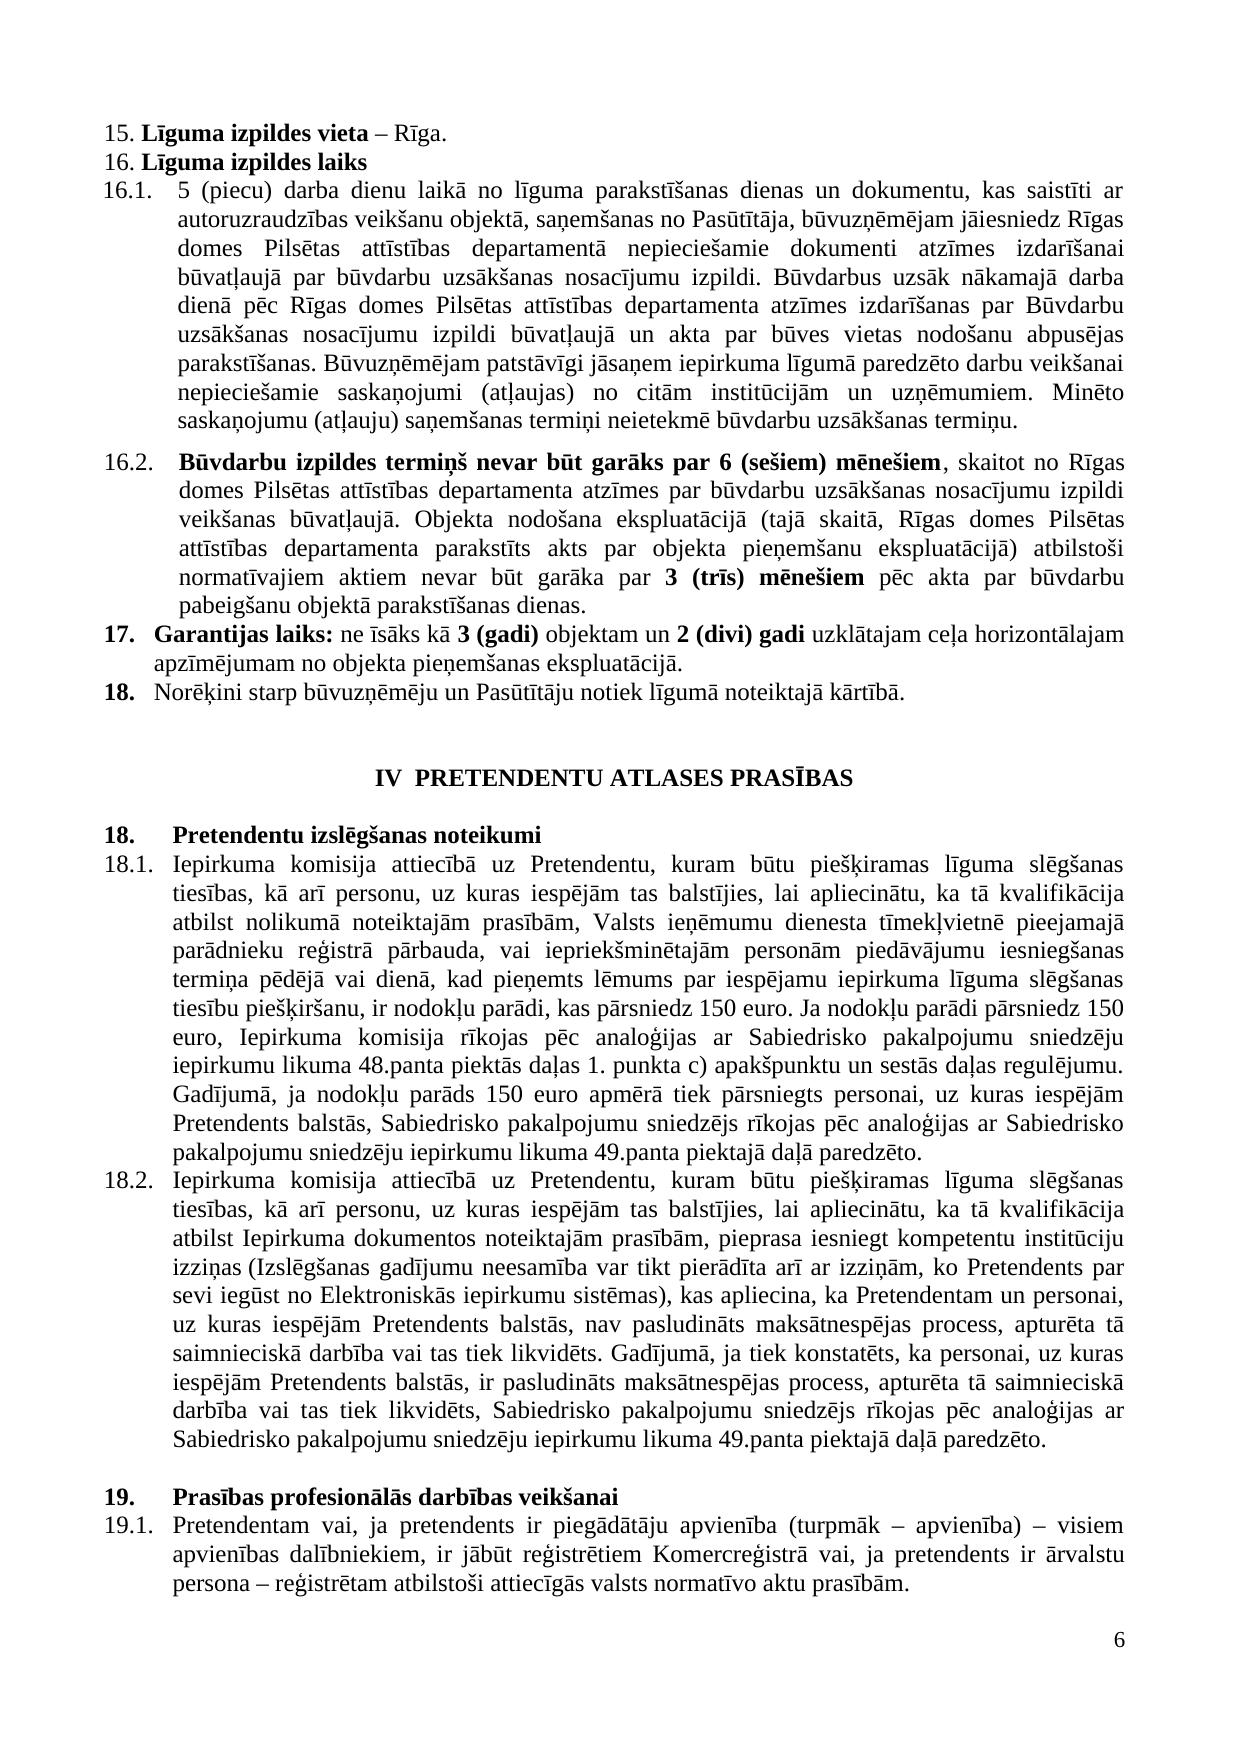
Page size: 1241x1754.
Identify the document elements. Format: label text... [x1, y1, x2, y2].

list Līguma izpildes vieta – Rīga. [103, 118, 1125, 147]
list Norēķini starp būvuzņēmēju un Pasūtītāju notiek līgumā noteiktajā kārtībā. [103, 677, 1125, 706]
list Līguma izpildes laiks [103, 147, 1125, 176]
list Būvdarbu izpildes termiņš nevar būt garāks par 6 (sešiem) mēnešiem, skaitot no Rīgas domes Pilsētas attīstības departamenta atzīmes par būvdarbu uzsākšanas nosacījumu izpildi veikšanas būvatļaujā. Objekta nodošana ekspluatācijā (tajā skaitā, Rīgas domes Pilsētas attīstības departamenta parakstīts akts par objekta pieņemšanu ekspluatācijā) atbilstoši normatīvajiem aktiem nevar būt garāka par 3 (trīs) mēnešiem pēc akta par būvdarbu pabeigšanu objektā parakstīšanas dienas. [103, 447, 1125, 619]
list Iepirkuma komisija attiecībā uz Pretendentu, kuram būtu piešķiramas līguma slēgšanas tiesības, kā arī personu, uz kuras iespējām tas balstījies, lai apliecinātu, ka tā kvalifikācija atbilst Iepirkuma dokumentos noteiktajām prasībām, pieprasa iesniegt kompetentu institūciju izziņas (Izslēgšanas gadījumu neesamība var tikt pierādīta arī ar izziņām, ko Pretendents par sevi iegūst no Elektroniskās iepirkumu sistēmas), kas apliecina, ka Pretendentam un personai, uz kuras iespējām Pretendents balstās, nav pasludināts maksātnespējas process, apturēta tā saimnieciskā darbība vai tas tiek likvidēts. Gadījumā, ja tiek konstatēts, ka personai, uz kuras iespējām Pretendents balstās, ir pasludināts maksātnespējas process, apturēta tā saimnieciskā darbība vai tas tiek likvidēts, Sabiedrisko pakalpojumu sniedzējs rīkojas pēc analoģijas ar Sabiedrisko pakalpojumu sniedzēju iepirkumu likuma 49.panta piektajā daļā paredzēto. [103, 1166, 1125, 1453]
list Prasības profesionālās darbības veikšanai [103, 1482, 1125, 1511]
text IV PRETENDENTU ATLASES PRASĪBAS [103, 763, 1125, 792]
list Pretendentam vai, ja pretendents ir piegādātāju apvienība (turpmāk – apvienība) – visiem apvienības dalībniekiem, ir jābūt reģistrētiem Komercreģistrā vai, ja pretendents ir ārvalstu persona – reģistrētam atbilstoši attiecīgās valsts normatīvo aktu prasībām. [103, 1511, 1125, 1597]
list Garantijas laiks: ne īsāks kā 3 (gadi) objektam un 2 (divi) gadi uzklātajam ceļa horizontālajam apzīmējumam no objekta pieņemšanas ekspluatācijā. [103, 619, 1125, 677]
list Iepirkuma komisija attiecībā uz Pretendentu, kuram būtu piešķiramas līguma slēgšanas tiesības, kā arī personu, uz kuras iespējām tas balstījies, lai apliecinātu, ka tā kvalifikācija atbilst nolikumā noteiktajām prasībām, Valsts ieņēmumu dienesta tīmekļvietnē pieejamajā parādnieku reģistrā pārbauda, vai iepriekšminētajām personām piedāvājumu iesniegšanas termiņa pēdējā vai dienā, kad pieņemts lēmums par iespējamu iepirkuma līguma slēgšanas tiesību piešķiršanu, ir nodokļu parādi, kas pārsniedz 150 euro. Ja nodokļu parādi pārsniedz 150 euro, Iepirkuma komisija rīkojas pēc analoģijas ar Sabiedrisko pakalpojumu sniedzēju iepirkumu likuma 48.panta piektās daļas 1. punkta c) apakšpunktu un sestās daļas regulējumu. Gadījumā, ja nodokļu parāds 150 euro apmērā tiek pārsniegts personai, uz kuras iespējām Pretendents balstās, Sabiedrisko pakalpojumu sniedzējs rīkojas pēc analoģijas ar Sabiedrisko pakalpojumu sniedzēju iepirkumu likuma 49.panta piektajā daļā paredzēto. [103, 849, 1125, 1166]
list 5 (piecu) darba dienu laikā no līguma parakstīšanas dienas un dokumentu, kas saistīti ar autoruzraudzības veikšanu objektā, saņemšanas no Pasūtītāja, būvuzņēmējam jāiesniedz Rīgas domes Pilsētas attīstības departamentā nepieciešamie dokumenti atzīmes izdarīšanai būvatļaujā par būvdarbu uzsākšanas nosacījumu izpildi. Būvdarbus uzsāk nākamajā darba dienā pēc Rīgas domes Pilsētas attīstības departamenta atzīmes izdarīšanas par Būvdarbu uzsākšanas nosacījumu izpildi būvatļaujā un akta par būves vietas nodošanu abpusējas parakstīšanas. Būvuzņēmējam patstāvīgi jāsaņem iepirkuma līgumā paredzēto darbu veikšanai nepieciešamie saskaņojumi (atļaujas) no citām institūcijām un uzņēmumiem. Minēto saskaņojumu (atļauju) saņemšanas termiņi neietekmē būvdarbu uzsākšanas termiņu. [102, 176, 1125, 434]
list Pretendentu izslēgšanas noteikumi [103, 821, 1125, 849]
